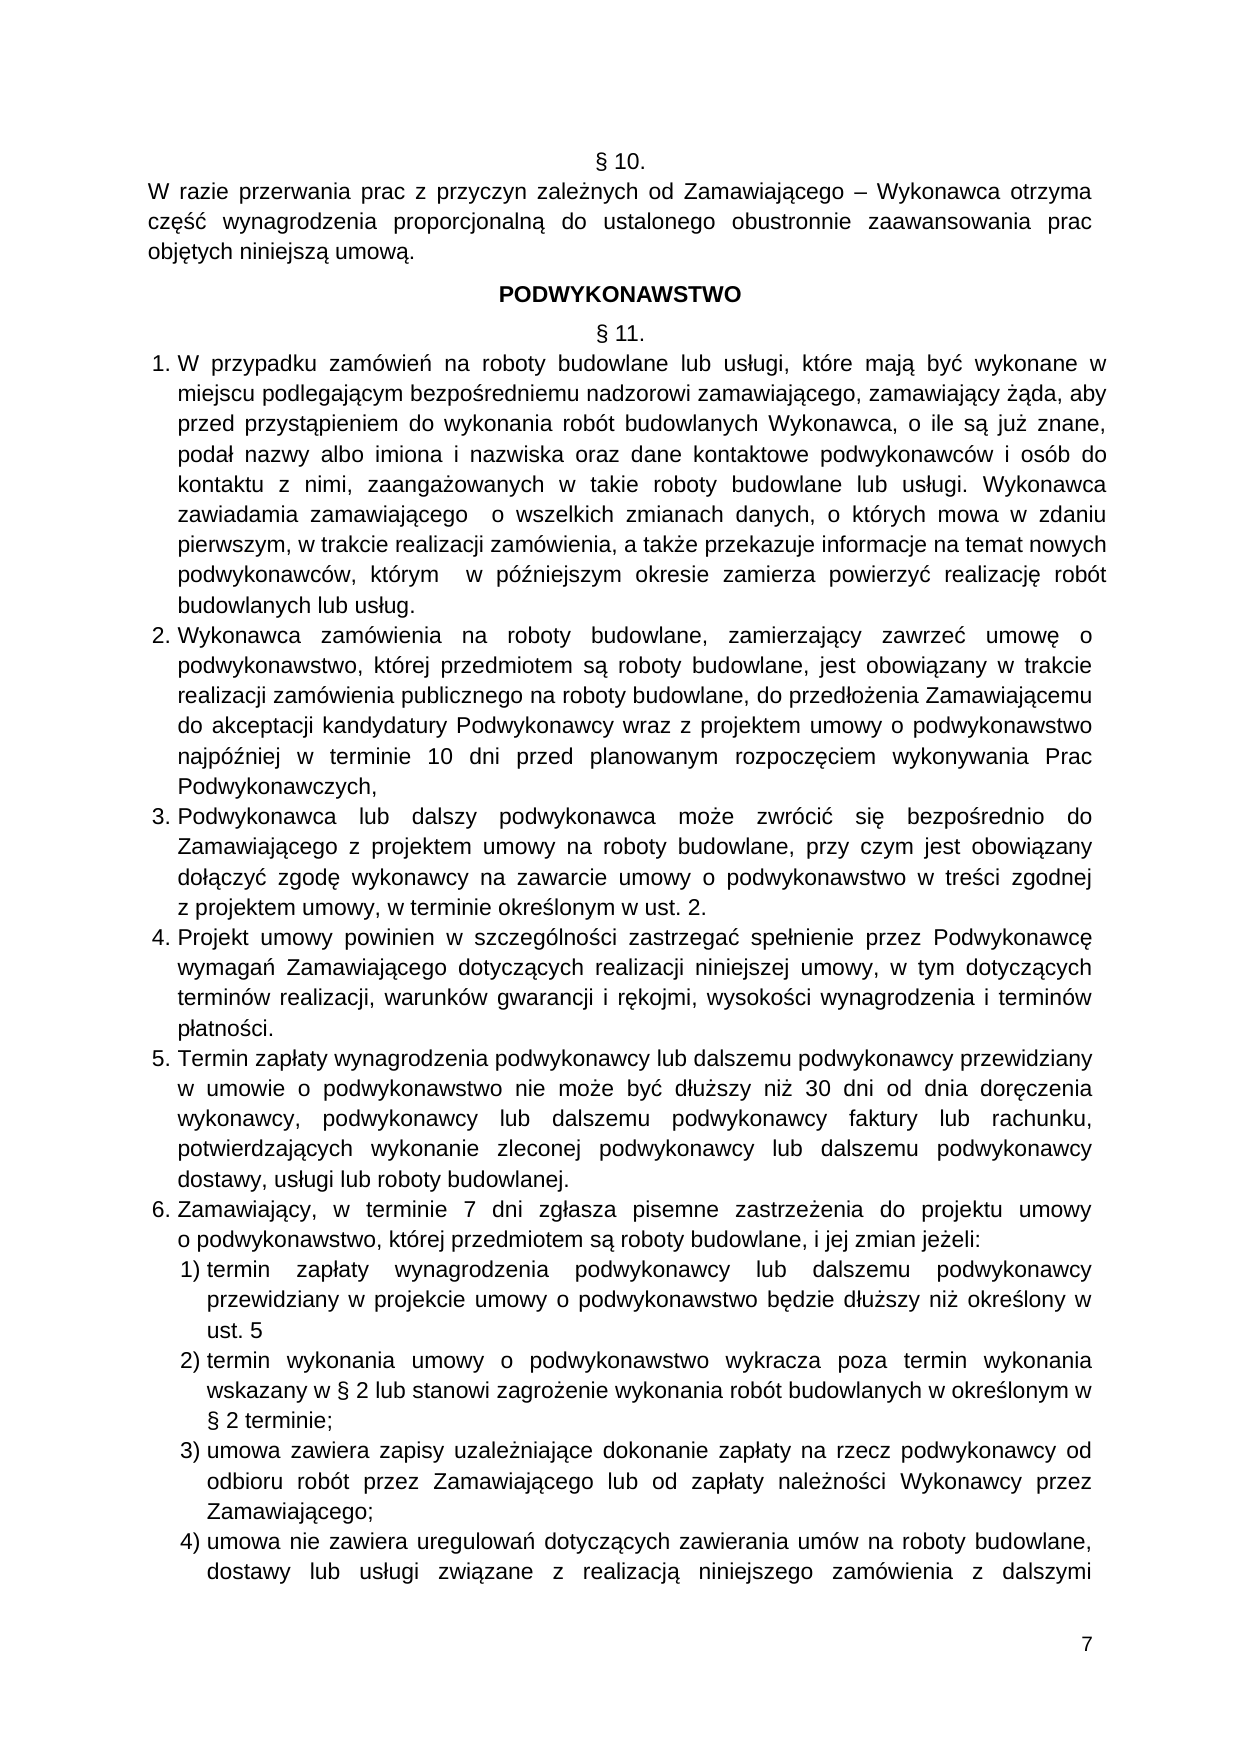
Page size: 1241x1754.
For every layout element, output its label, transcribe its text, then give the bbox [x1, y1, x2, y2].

list Termin zapłaty wynagrodzenia podwykonawcy lub dalszemu podwykonawcy przewidziany w umowie o podwykonawstwo nie może być dłuższy niż 30 dni od dnia doręczenia wykonawcy, podwykonawcy lub dalszemu podwykonawcy faktury lub rachunku, potwierdzających wykonanie zleconej podwykonawcy lub dalszemu podwykonawcy dostawy, usługi lub roboty budowlanej. [177, 1045, 1093, 1192]
list Projekt umowy powinien w szczególności zastrzegać spełnienie przez Podwykonawcę wymagań Zamawiającego dotyczących realizacji niniejszej umowy, w tym dotyczących terminów realizacji, warunków gwarancji i rękojmi, wysokości wynagrodzenia i terminów płatności. [177, 924, 1093, 1041]
text § 10. [148, 148, 1093, 174]
list umowa zawiera zapisy uzależniające dokonanie zapłaty na rzecz podwykonawcy od odbioru robót przez Zamawiającego lub od zapłaty należności Wykonawcy przez Zamawiającego; [207, 1437, 1093, 1524]
list termin wykonania umowy o podwykonawstwo wykracza poza termin wykonania wskazany w § 2 lub stanowi zagrożenie wykonania robót budowlanych w określonym w § 2 terminie; [207, 1347, 1093, 1434]
list termin zapłaty wynagrodzenia podwykonawcy lub dalszemu podwykonawcy przewidziany w projekcie umowy o podwykonawstwo będzie dłuższy niż określony w ust. 5 [207, 1256, 1093, 1343]
title PODWYKONAWSTWO [148, 281, 1093, 307]
list W przypadku zamówień na roboty budowlane lub usługi, które mają być wykonane w miejscu podlegającym bezpośredniemu nadzorowi zamawiającego, zamawiający żąda, aby przed przystąpieniem do wykonania robót budowlanych Wykonawca, o ile są już znane, podał nazwy albo imiona i nazwiska oraz dane kontaktowe podwykonawców i osób do kontaktu z nimi, zaangażowanych w takie roboty budowlane lub usługi. Wykonawca zawiadamia zamawiającego o wszelkich zmianach danych, o których mowa w zdaniu pierwszym, w trakcie realizacji zamówienia, a także przekazuje informacje na temat nowych podwykonawców, którym w późniejszym okresie zamierza powierzyć realizację robót budowlanych lub usług. [177, 350, 1107, 618]
list Podwykonawca lub dalszy podwykonawca może zwrócić się bezpośrednio do Zamawiającego z projektem umowy na roboty budowlane, przy czym jest obowiązany dołączyć zgodę wykonawcy na zawarcie umowy o podwykonawstwo w treści zgodnej z projektem umowy, w terminie określonym w ust. 2. [177, 803, 1093, 920]
text W razie przerwania prac z przyczyn zależnych od Zamawiającego – Wykonawca otrzyma część wynagrodzenia proporcjonalną do ustalonego obustronnie zaawansowania prac objętych niniejszą umową. [148, 178, 1093, 264]
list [207, 1528, 1093, 1585]
list Zamawiający, w terminie 7 dni zgłasza pisemne zastrzeżenia do projektu umowy o podwykonawstwo, której przedmiotem są roboty budowlane, i jej zmian jeżeli: [177, 1196, 1093, 1252]
list Wykonawca zamówienia na roboty budowlane, zamierzający zawrzeć umowę o podwykonawstwo, której przedmiotem są roboty budowlane, jest obowiązany w trakcie realizacji zamówienia publicznego na roboty budowlane, do przedłożenia Zamawiającemu do akceptacji kandydatury Podwykonawcy wraz z projektem umowy o podwykonawstwo najpóźniej w terminie 10 dni przed planowanym rozpoczęciem wykonywania Prac Podwykonawczych, [177, 622, 1093, 799]
text § 11. [148, 320, 1093, 346]
